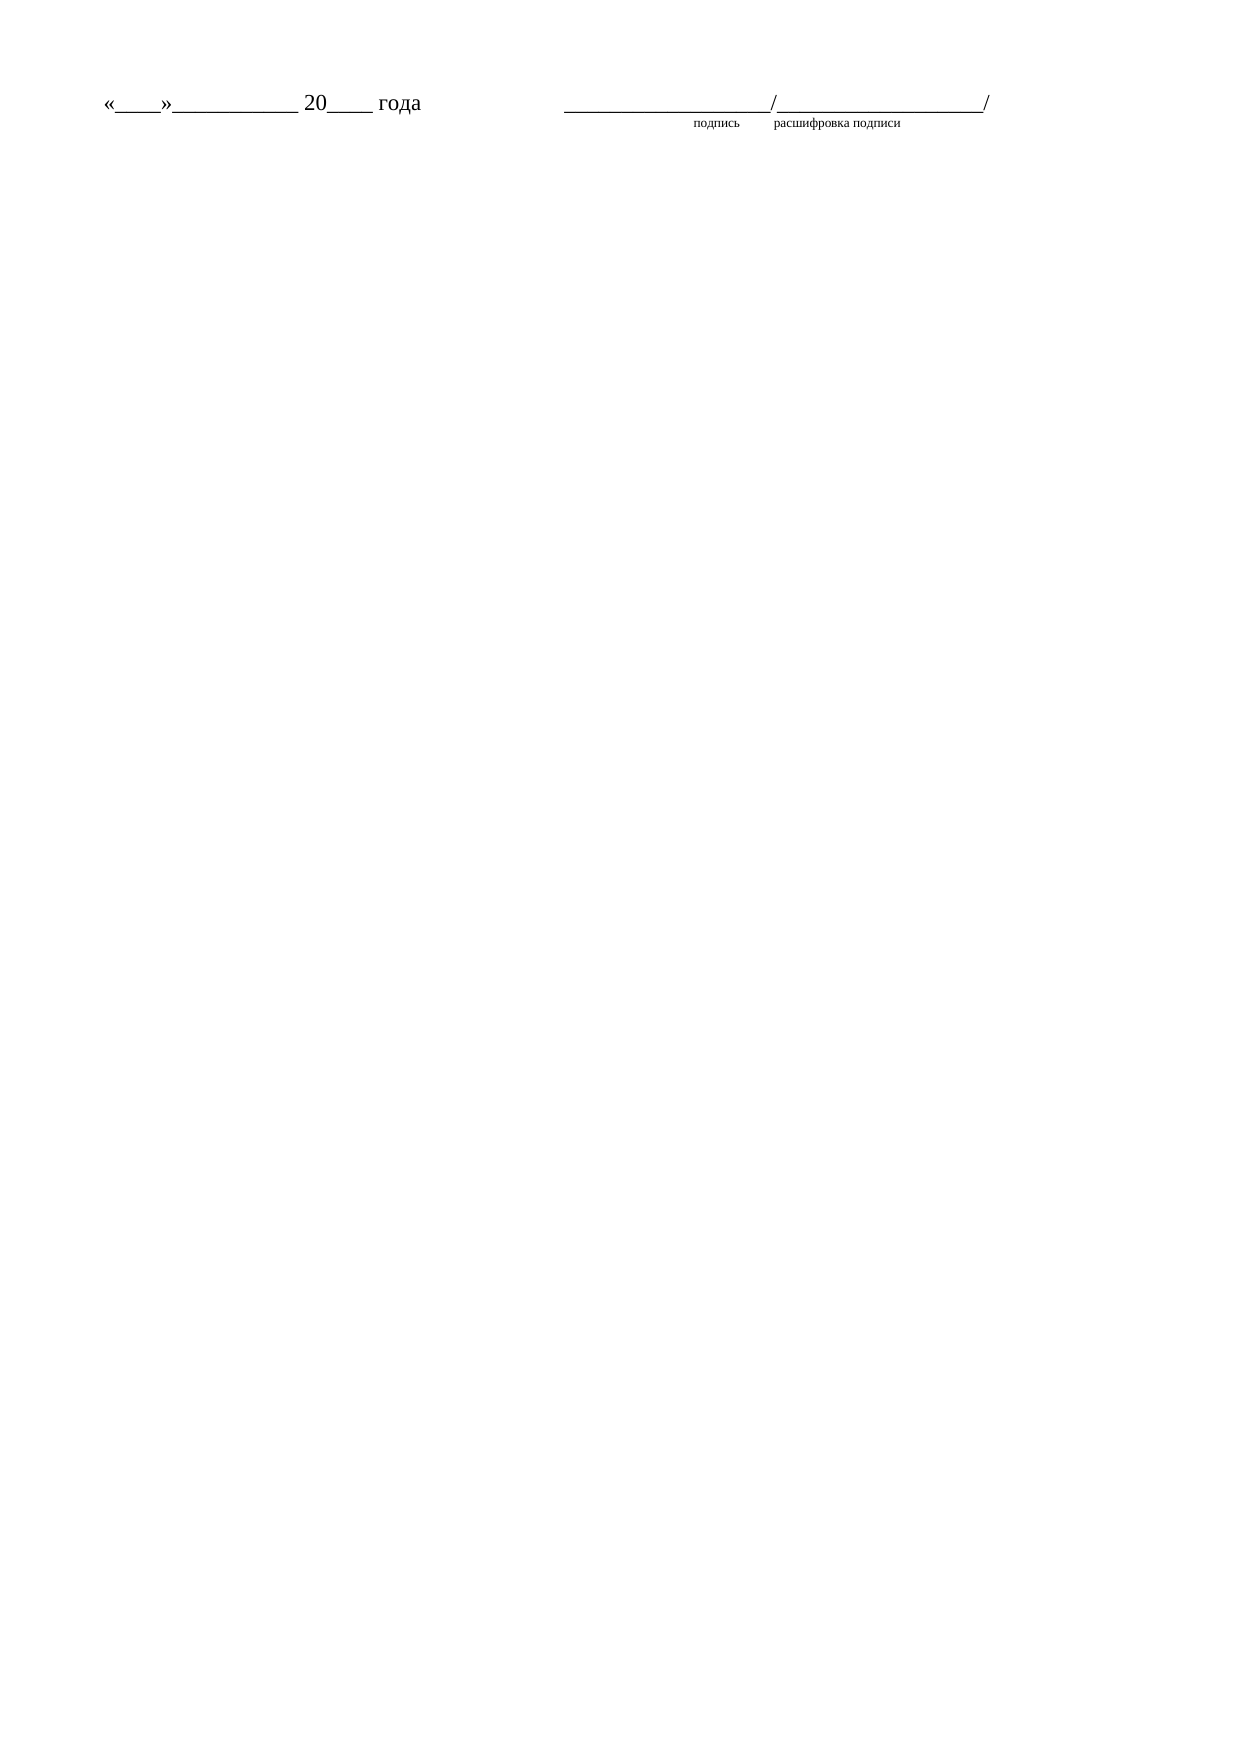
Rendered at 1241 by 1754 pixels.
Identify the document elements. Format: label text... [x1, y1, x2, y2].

text «____»___________ 20____ года __________________/__________________/ [103, 89, 1152, 115]
text подпись расшифровка подписи [619, 115, 1152, 141]
